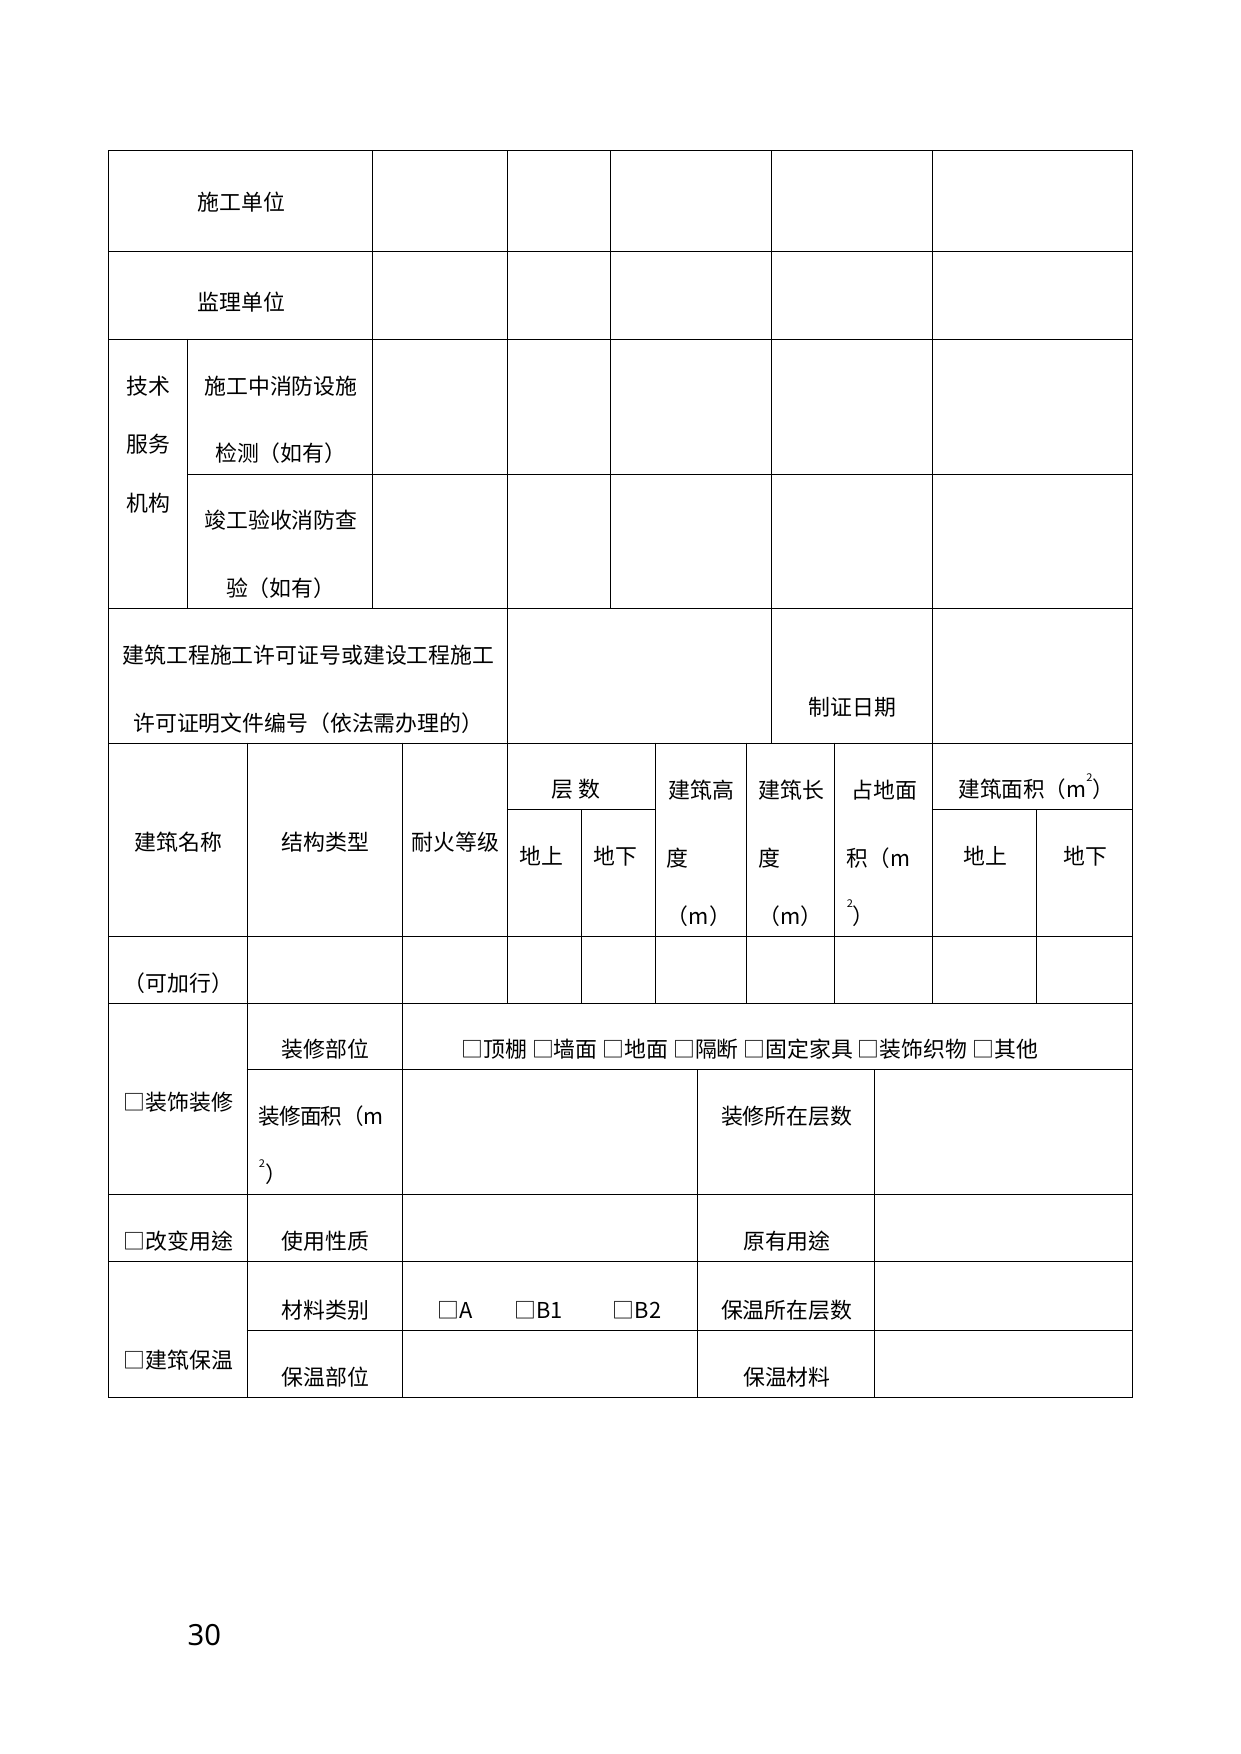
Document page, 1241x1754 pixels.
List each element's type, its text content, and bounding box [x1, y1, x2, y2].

table_cell 技术服务机构 [109, 340, 187, 608]
table_cell [772, 151, 932, 251]
table_cell [403, 1195, 697, 1261]
table_cell [875, 1331, 1132, 1397]
table_cell [248, 937, 402, 1003]
table_cell [772, 252, 932, 339]
table_cell [611, 252, 771, 339]
table_cell 原有用途 [698, 1195, 874, 1261]
table_cell [508, 937, 581, 1003]
table_cell [747, 937, 834, 1003]
table_cell [835, 937, 932, 1003]
table_cell 耐火等级 [403, 744, 507, 936]
table_cell [875, 1070, 1132, 1194]
table_cell 地下 [582, 810, 655, 936]
table_cell 装修所在层数 [698, 1070, 874, 1194]
table_cell 监理单位 [109, 252, 372, 339]
table_cell 施工单位 [109, 151, 372, 251]
table_cell [611, 475, 771, 608]
table_cell [933, 937, 1036, 1003]
table_cell [772, 340, 932, 473]
table_cell [403, 1070, 697, 1194]
table_cell 施工中消防设施 检测（如有） [188, 340, 372, 473]
table_cell 使用性质 [248, 1195, 402, 1261]
table_cell 建筑面积（m2） [933, 744, 1132, 809]
table_cell （可加行） [109, 937, 247, 1003]
table_cell [508, 475, 610, 608]
table_cell [373, 151, 507, 251]
table_cell 装修面积（m2） [248, 1070, 402, 1194]
table_cell [875, 1262, 1132, 1330]
table_cell [373, 252, 507, 339]
table_cell 保温材料 [698, 1331, 874, 1397]
table_cell 层 数 [508, 744, 655, 809]
table_cell □建筑保温 [109, 1262, 247, 1397]
table_cell [582, 937, 655, 1003]
table_cell 竣工验收消防查 验（如有） [188, 475, 372, 608]
table_cell 建筑长 度（m） [747, 744, 834, 936]
table_cell [403, 937, 507, 1003]
table_cell [933, 340, 1132, 473]
table_cell [508, 609, 771, 743]
table_cell 建筑名称 [109, 744, 247, 936]
table_cell [933, 151, 1132, 251]
table_cell [933, 252, 1132, 339]
table_cell [508, 151, 610, 251]
table_cell 地上 [508, 810, 581, 936]
table_cell □顶棚 □墙面 □地面 □隔断 □固定家具 □装饰织物 □其他 [403, 1004, 1132, 1069]
table_cell 地上 [933, 810, 1036, 936]
table_cell [772, 475, 932, 608]
table_cell [508, 340, 610, 473]
table_cell 制证日期 [772, 609, 932, 743]
table_cell 结构类型 [248, 744, 402, 936]
table_cell 保温所在层数 [698, 1262, 874, 1330]
table_cell □改变用途 [109, 1195, 247, 1261]
table_cell 保温部位 [248, 1331, 402, 1397]
table_cell [933, 475, 1132, 608]
table_cell □A □B1 □B2 [403, 1262, 697, 1330]
table_cell [611, 340, 771, 473]
table_cell [508, 252, 610, 339]
table_cell [611, 151, 771, 251]
table_cell □装饰装修 [109, 1004, 247, 1194]
table_cell 占地面 积（m2） [835, 744, 932, 936]
table_cell [875, 1195, 1132, 1261]
table_cell [373, 475, 507, 608]
table_cell 建筑高 度（m） [656, 744, 746, 936]
table_cell 装修部位 [248, 1004, 402, 1069]
table_cell [656, 937, 746, 1003]
table_cell 地下 [1037, 810, 1132, 936]
table_cell [403, 1331, 697, 1397]
table_cell [1037, 937, 1132, 1003]
table_cell 材料类别 [248, 1262, 402, 1330]
table_cell [373, 340, 507, 473]
table_cell [933, 609, 1132, 743]
table_cell 建筑工程施工许可证号或建设工程施工 许可证明文件编号（依法需办理的） [109, 609, 507, 743]
